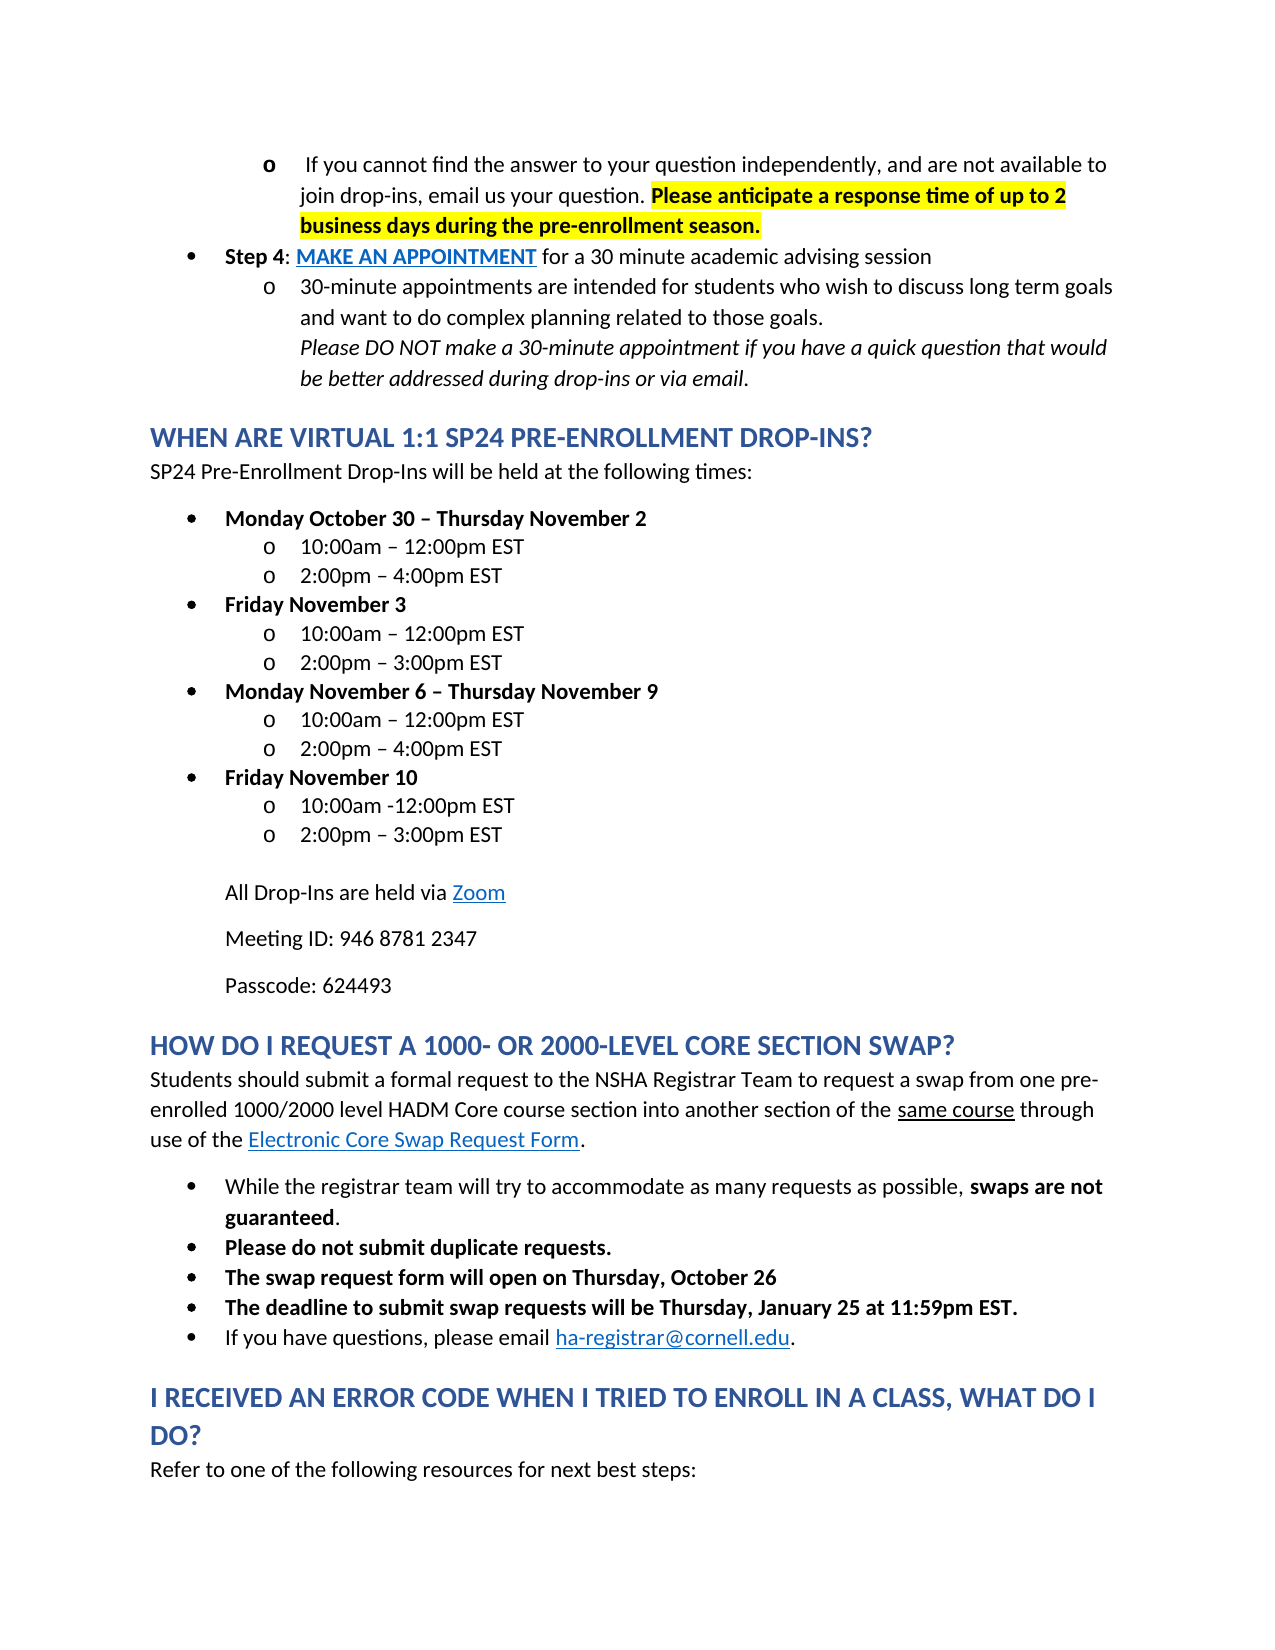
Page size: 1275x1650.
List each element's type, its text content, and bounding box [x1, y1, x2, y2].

text Refer to one of the following resources for next best steps: [150, 1456, 1125, 1483]
list The deadline to submit swap requests will be Thursday, January 25 at 11:59pm EST. [187, 1293, 1125, 1321]
list Please DO NOT make a 30-minute appointment if you have a quick question that would be better addressed during drop-ins or via email. [300, 333, 1125, 392]
list Friday November 10 [187, 763, 1125, 791]
list 2:00pm – 4:00pm EST [262, 561, 1125, 591]
list 2:00pm – 4:00pm EST [262, 734, 1125, 763]
subtitle How Do I request a 1000- or 2000-level core section swap? [150, 1027, 1125, 1062]
list 10:00am – 12:00pm EST [262, 619, 1125, 648]
list 30-minute appointments are intended for students who wish to discuss long term goals and want to do complex planning related to those goals. [262, 272, 1125, 331]
list Monday October 30 – Thursday November 2 [187, 504, 1125, 532]
text Students should submit a formal request to the NSHA Registrar Team to request a swap from one pre-enrolled 1000/2000 level HADM Core course section into another section of the same course through use of the Electronic Core Swap Request Form. [150, 1065, 1125, 1153]
list 10:00am -12:00pm EST [262, 791, 1125, 821]
text Passcode: 624493 [225, 971, 1125, 999]
list 2:00pm – 3:00pm EST [262, 648, 1125, 677]
text All Drop-Ins are held via Zoom [225, 878, 1125, 906]
text SP24 Pre-Enrollment Drop-Ins will be held at the following times: [150, 457, 1125, 485]
list 10:00am – 12:00pm EST [262, 705, 1125, 734]
subtitle I received an error code when I tried to enroll in a class, what do I do? [150, 1379, 1125, 1453]
list 2:00pm – 3:00pm EST [262, 821, 1125, 850]
list Step 4: Make an appointment for a 30 minute academic advising session [187, 242, 1125, 270]
list The swap request form will open on Thursday, October 26 [187, 1263, 1125, 1291]
list Friday November 3 [187, 591, 1125, 619]
list Monday November 6 – Thursday November 9 [187, 677, 1125, 705]
list While the registrar team will try to accommodate as many requests as possible, swaps are not guaranteed. [187, 1172, 1125, 1231]
subtitle When Are Virtual 1:1 SP24 Pre-Enrollment Drop-Ins? [150, 419, 1125, 454]
text Meeting ID: 946 8781 2347 [225, 924, 1125, 953]
list 10:00am – 12:00pm EST [262, 532, 1125, 561]
list If you have questions, please email ha-registrar@cornell.edu. [187, 1323, 1125, 1351]
list If you cannot find the answer to your question independently, and are not available to join drop-ins, email us your question. Please anticipate a response time of up to 2 business days during the pre-enrollment season. [262, 150, 1125, 239]
list Please do not submit duplicate requests. [187, 1233, 1125, 1261]
